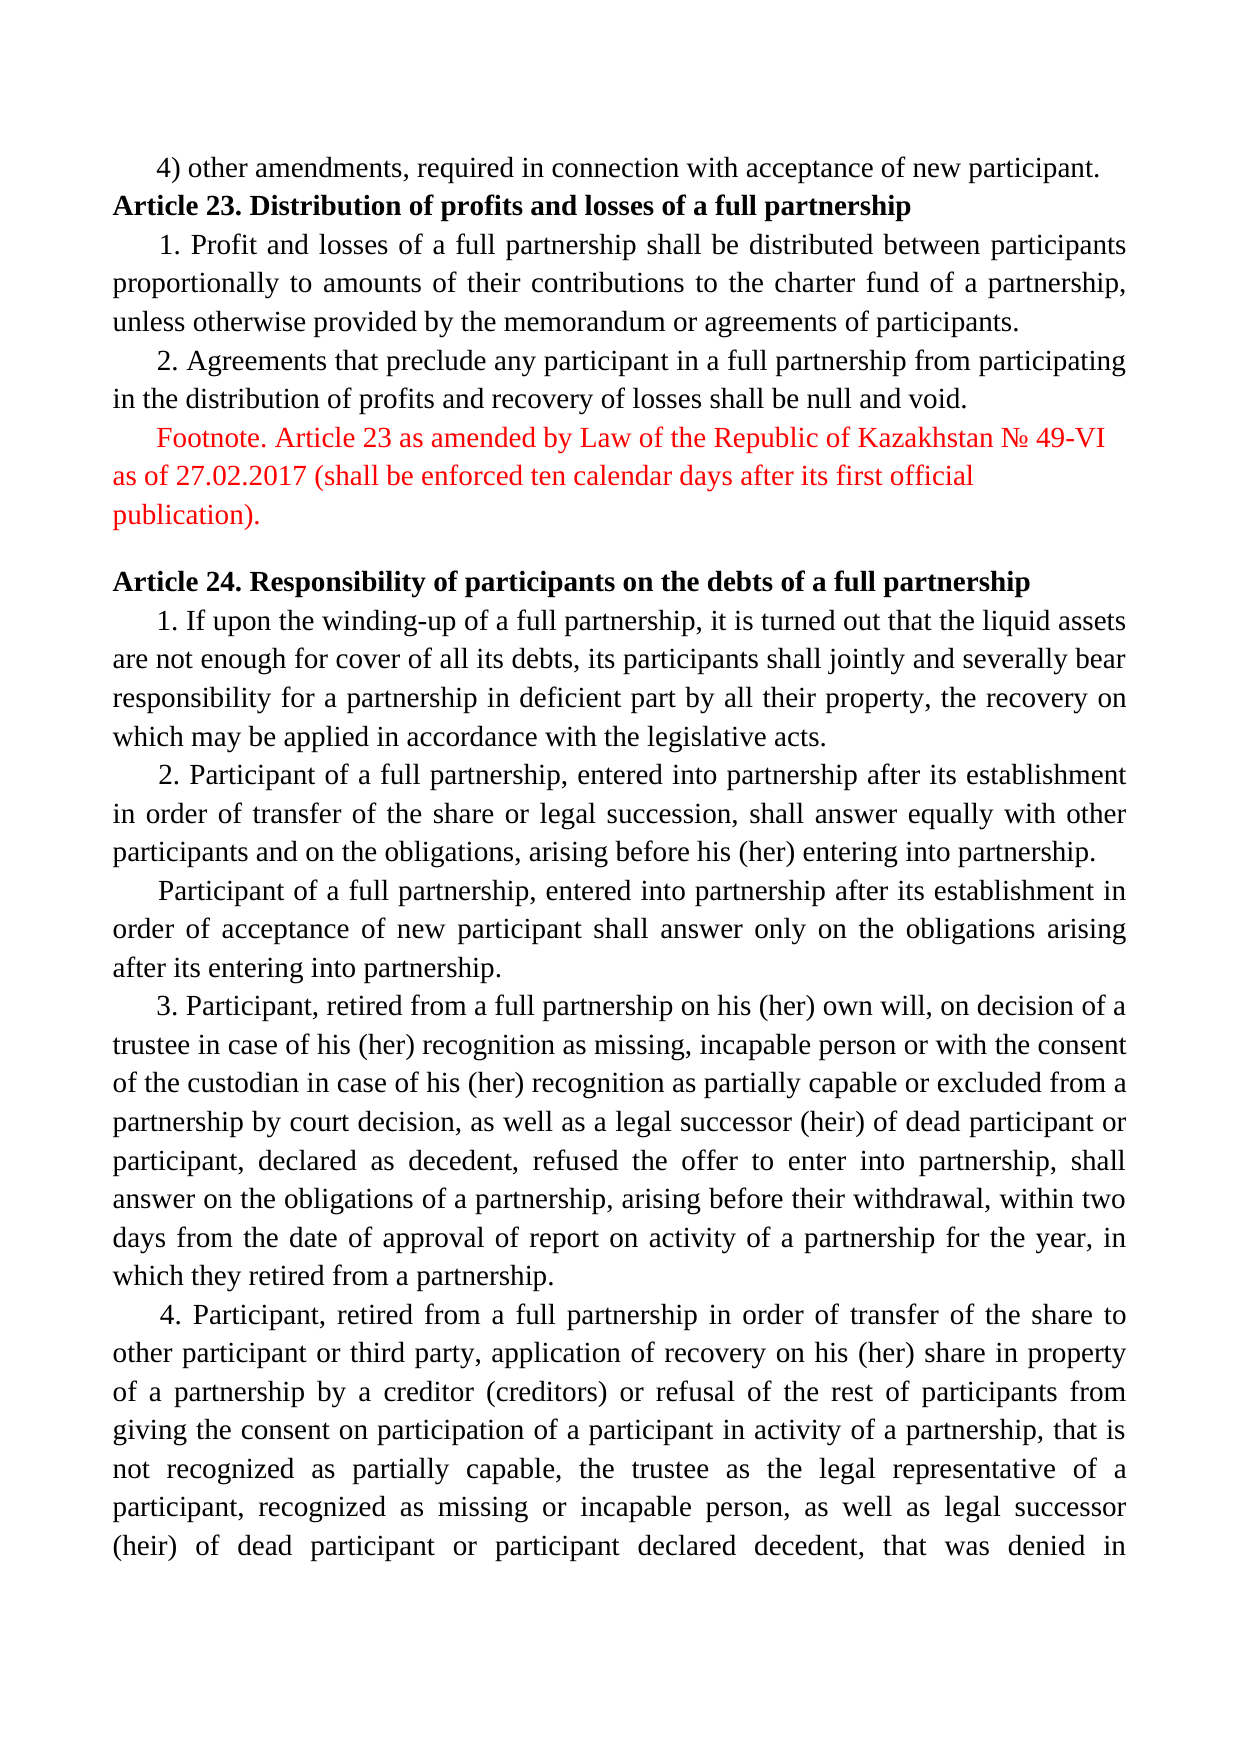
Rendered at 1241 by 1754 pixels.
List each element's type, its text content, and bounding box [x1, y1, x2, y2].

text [112, 1297, 1128, 1562]
text Footnote. Article 23 as amended by Law of the Republic of Kazakhstan № 49-VI as of 27.02.2017 (shall be enforced ten calendar days after its first official publication). [112, 420, 1128, 561]
text 4) other amendments, required in connection with acceptance of new participant. [112, 150, 1128, 183]
text 2. Agreements that preclude any participant in a full partnership from participating in the distribution of profits and recovery of losses shall be null and void. [112, 343, 1128, 415]
text Article 24. Responsibility of participants on the debts of a full partnership [112, 564, 1128, 598]
text 1. Profit and losses of a full partnership shall be distributed between participants proportionally to amounts of their contributions to the charter fund of a partnership, unless otherwise provided by the memorandum or agreements of participants. [112, 227, 1128, 338]
text 2. Participant of a full partnership, entered into partnership after its establishment in order of transfer of the share or legal succession, shall answer equally with other participants and on the obligations, arising before his (her) entering into partnership. [112, 757, 1128, 868]
text Article 23. Distribution of profits and losses of a full partnership [112, 188, 1128, 222]
text 3. Participant, retired from a full partnership on his (her) own will, on decision of a trustee in case of his (her) recognition as missing, incapable person or with the consent of the custodian in case of his (her) recognition as partially capable or excluded from a partnership by court decision, as well as a legal successor (heir) of dead participant or participant, declared as decedent, refused the offer to enter into partnership, shall answer on the obligations of a partnership, arising before their withdrawal, within two days from the date of approval of report on activity of a partnership for the year, in which they retired from a partnership. [112, 988, 1128, 1292]
text Participant of a full partnership, entered into partnership after its establishment in order of acceptance of new participant shall answer only on the obligations arising after its entering into partnership. [112, 873, 1128, 983]
text 1. If upon the winding-up of a full partnership, it is turned out that the liquid assets are not enough for cover of all its debts, its participants shall jointly and severally bear responsibility for a partnership in deficient part by all their property, the recovery on which may be applied in accordance with the legislative acts. [112, 603, 1128, 752]
